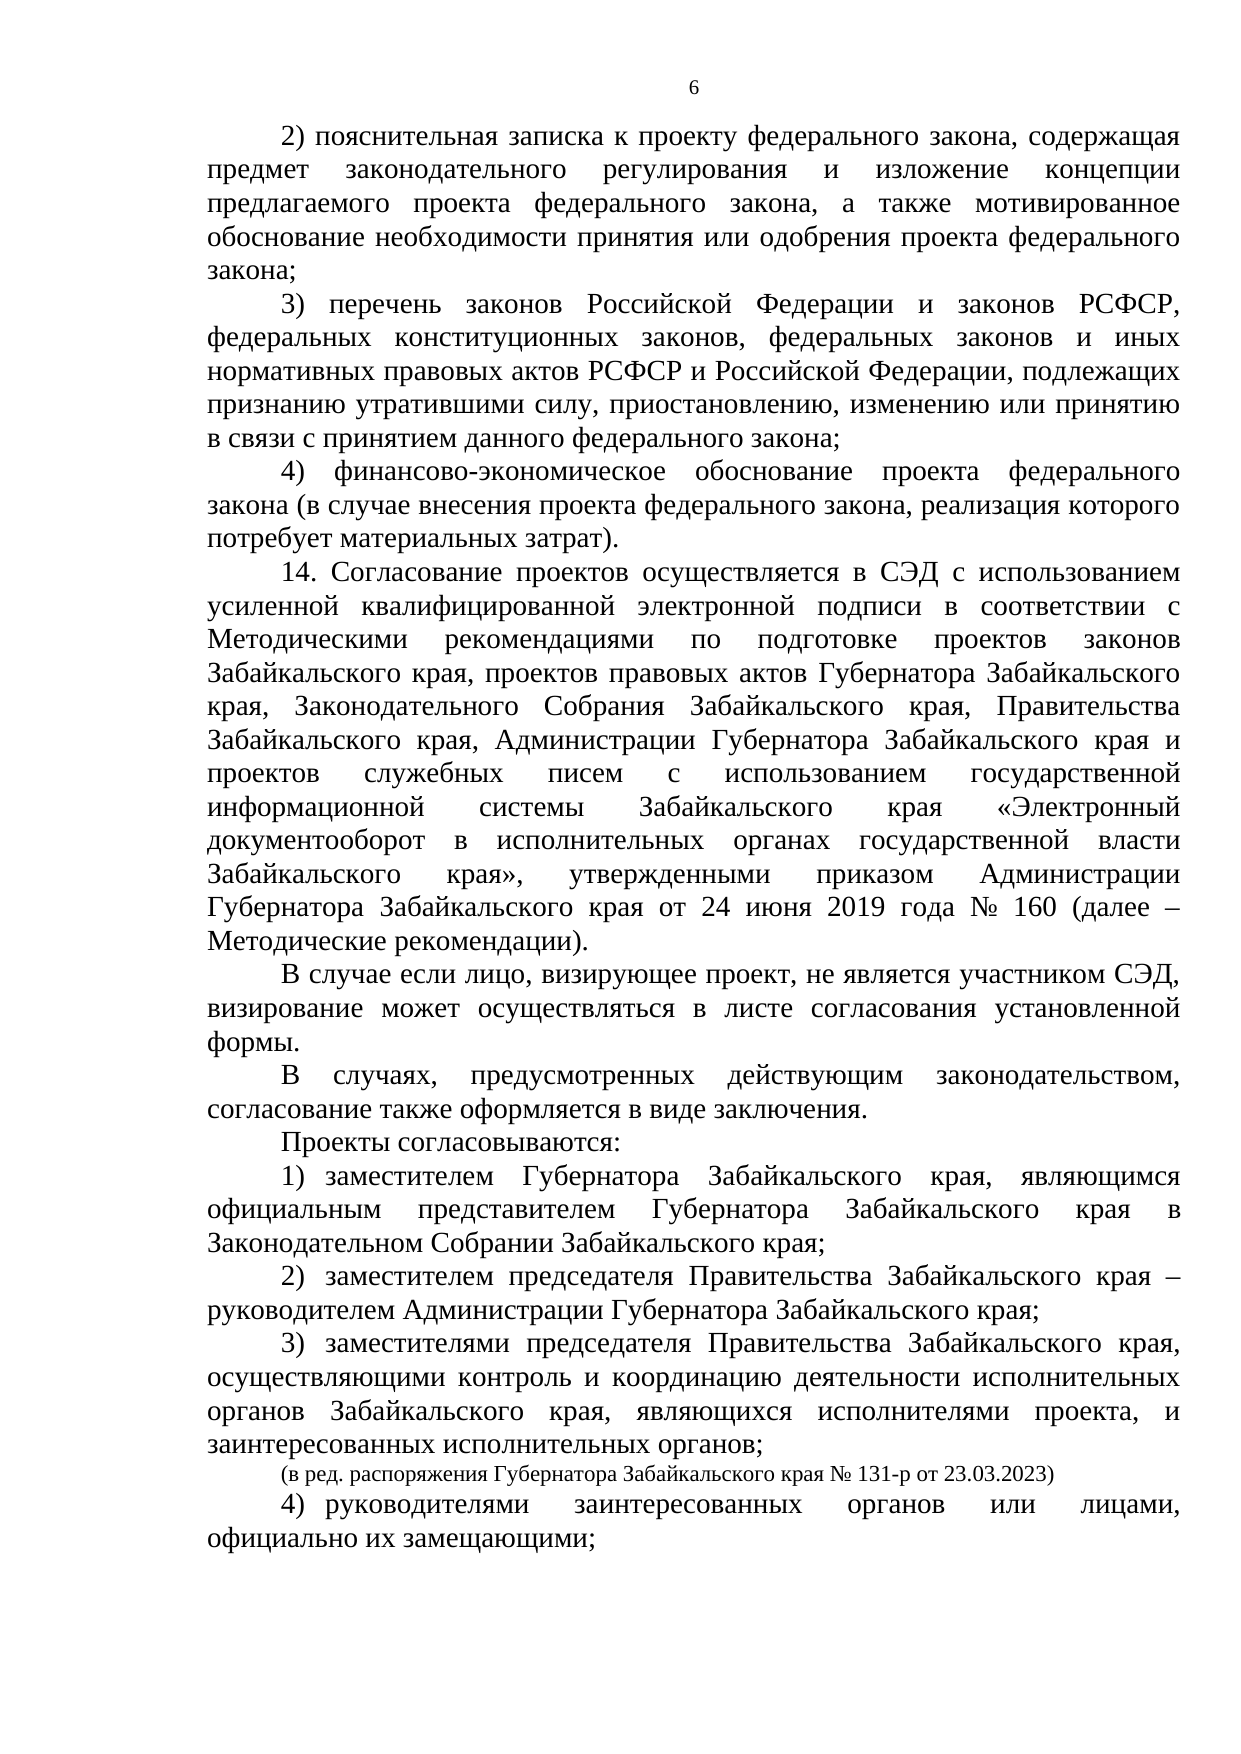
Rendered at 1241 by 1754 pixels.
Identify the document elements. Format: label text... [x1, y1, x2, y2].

list В случаях, предусмотренных действующим законодательством, согласование также оформляется в виде заключения. [207, 1057, 1181, 1124]
text 3) перечень законов Российской Федерации и законов РСФСР, федеральных конституционных законов, федеральных законов и иных нормативных правовых актов РСФСР и Российской Федерации, подлежащих признанию утратившими силу, приостановлению, изменению или принятию в связи с принятием данного федерального закона; [207, 286, 1181, 453]
list заместителями председателя Правительства Забайкальского края, осуществляющими контроль и координацию деятельности исполнительных органов Забайкальского края, являющихся исполнителями проекта, и заинтересованных исполнительных органов; [207, 1326, 1181, 1460]
list (в ред. распоряжения Губернатора Забайкальского края № 131-р от 23.03.2023) [281, 1460, 1181, 1486]
list заместителем председателя Правительства Забайкальского края – руководителем Администрации Губернатора Забайкальского края; [207, 1258, 1181, 1326]
text Проекты согласовываются: [207, 1124, 1181, 1158]
list В случае если лицо, визирующее проект, не является участником СЭД, визирование может осуществляться в листе согласования установленной формы. [207, 957, 1181, 1057]
text 2) пояснительная записка к проекту федерального закона, содержащая предмет законодательного регулирования и изложение концепции предлагаемого проекта федерального закона, а также мотивированное обоснование необходимости принятия или одобрения проекта федерального закона; [207, 118, 1181, 286]
text 4) финансово-экономическое обоснование проекта федерального закона (в случае внесения проекта федерального закона, реализация которого потребует материальных затрат). [207, 453, 1181, 554]
list 14. Согласование проектов осуществляется в СЭД с использованием усиленной квалифицированной электронной подписи в соответствии с Методическими рекомендациями по подготовке проектов законов Забайкальского края, проектов правовых актов Губернатора Забайкальского края, Законодательного Собрания Забайкальского края, Правительства Забайкальского края, Администрации Губернатора Забайкальского края и проектов служебных писем с использованием государственной информационной системы Забайкальского края «Электронный документооборот в исполнительных органах государственной власти Забайкальского края», утвержденными приказом Администрации Губернатора Забайкальского края от 24 июня 2019 года № 160 (далее – Методические рекомендации). [207, 554, 1181, 957]
list руководителями заинтересованных органов или лицами, официально их замещающими; [207, 1486, 1181, 1553]
list заместителем Губернатора Забайкальского края, являющимся официальным представителем Губернатора Забайкальского края в Законодательном Собрании Забайкальского края; [207, 1158, 1181, 1258]
